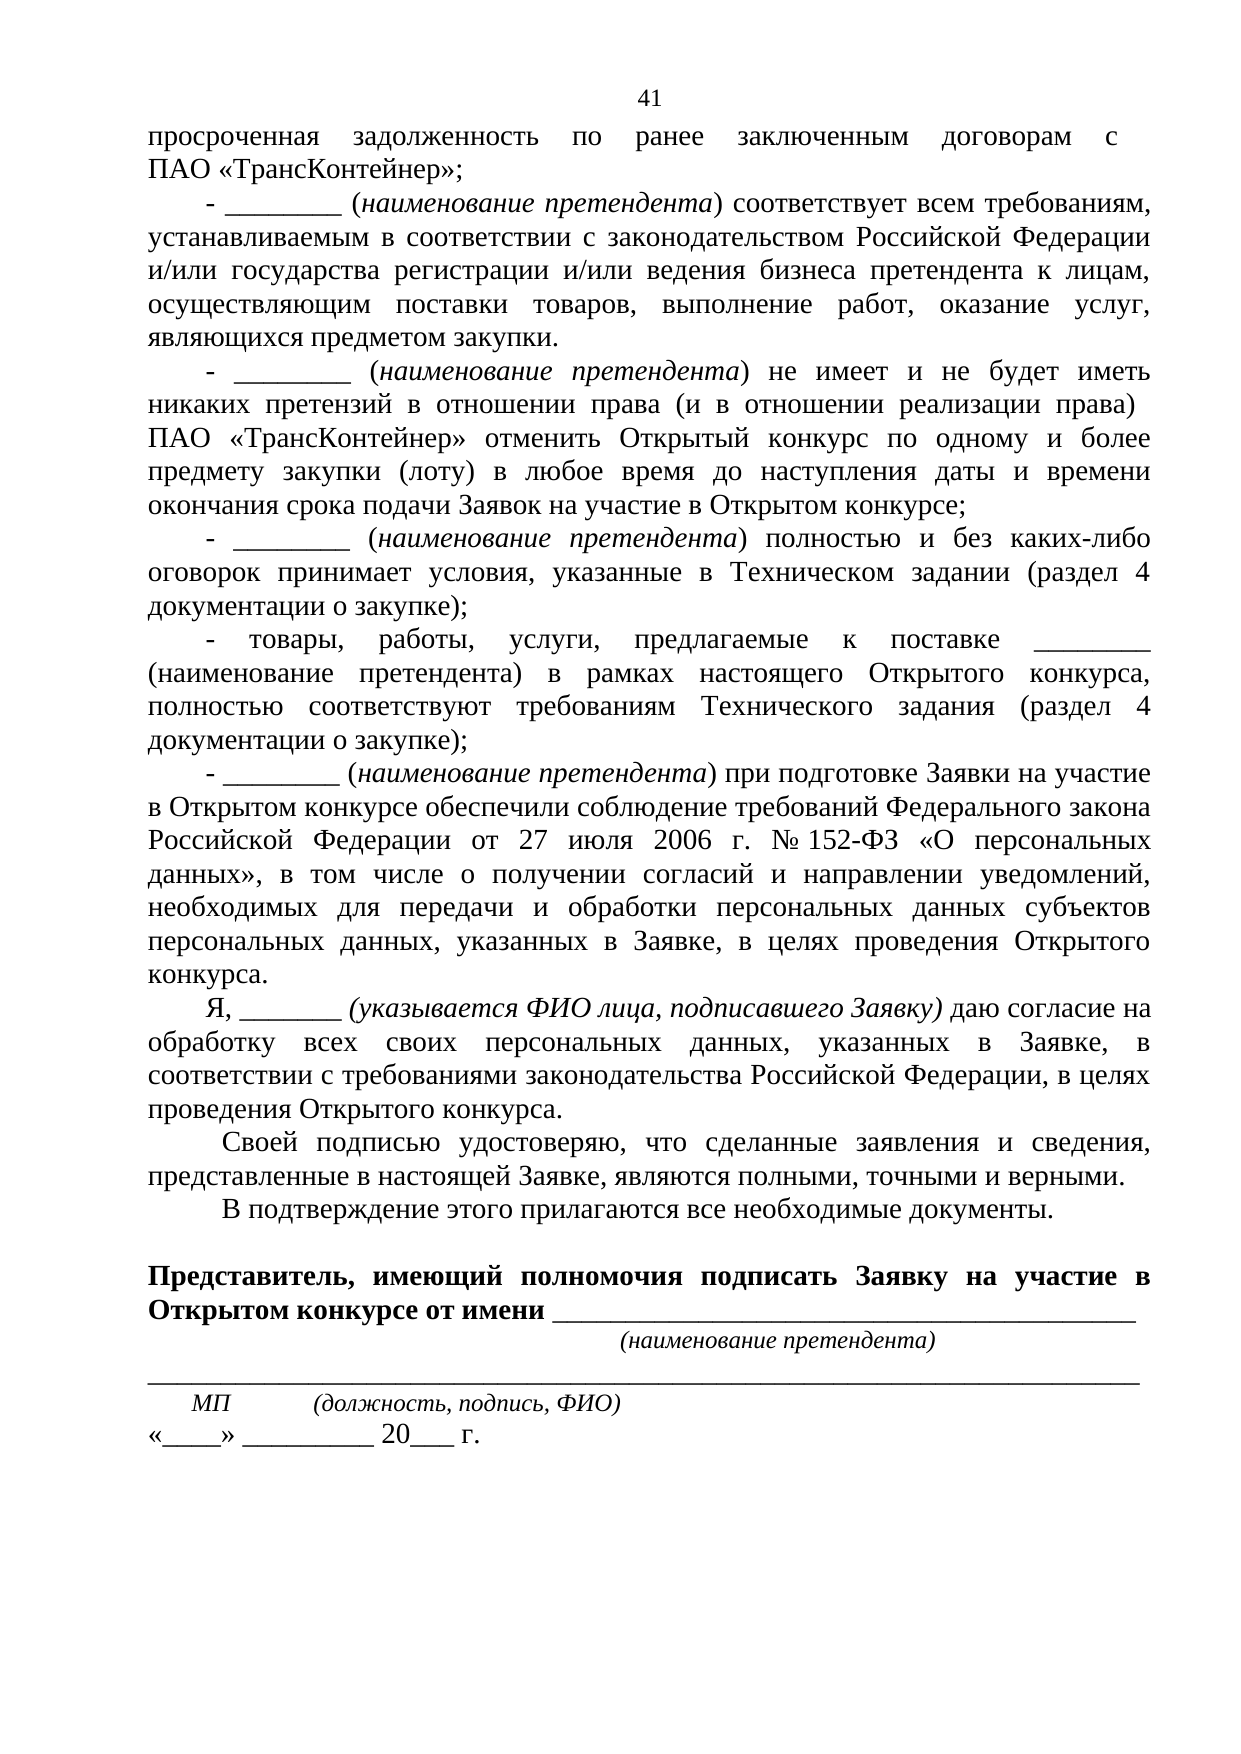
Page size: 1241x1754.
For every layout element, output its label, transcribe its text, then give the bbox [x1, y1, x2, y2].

text - ________ (наименование претендента) соответствует всем требованиям, устанавливаемым в соответствии с законодательством Российской Федерации и/или государства регистрации и/или ведения бизнеса претендента к лицам, осуществляющим поставки товаров, выполнение работ, оказание услуг, являющихся предметом закупки. [148, 185, 1152, 353]
text ____________________________________________________________________ [148, 1354, 1152, 1388]
text - ________ (наименование претендента) полностью и без каких-либо оговорок принимает условия, указанные в Техническом задании (раздел 4 документации о закупке); [148, 521, 1152, 621]
text Я, _______ (указывается ФИО лица, подписавшего Заявку) даю согласие на обработку всех своих персональных данных, указанных в Заявке, в соответствии с требованиями законодательства Российской Федерации, в целях проведения Открытого конкурса. [148, 990, 1152, 1124]
text - ________ (наименование претендента) не имеет и не будет иметь никаких претензий в отношении права (и в отношении реализации права) ПАО «ТрансКонтейнер» отменить Открытый конкурс по одному и более предмету закупки (лоту) в любое время до наступления даты и времени окончания срока подачи Заявок на участие в Открытом конкурсе; [148, 353, 1152, 521]
text - ________ (наименование претендента) при подготовке Заявки на участие в Открытом конкурсе обеспечили соблюдение требований Федерального закона Российской Федерации от 27 июля 2006 г. № 152-ФЗ «О персональных данных», в том числе о получении согласий и направлении уведомлений, необходимых для передачи и обработки персональных данных субъектов персональных данных, указанных в Заявке, в целях проведения Открытого конкурса. [148, 755, 1152, 990]
text МП (должность, подпись, ФИО) [148, 1388, 1152, 1417]
text В подтверждение этого прилагаются все необходимые документы. [148, 1191, 1152, 1225]
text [148, 118, 1152, 185]
text «____» _________ 20___ г. [148, 1417, 1152, 1450]
text Своей подписью удостоверяю, что сделанные заявления и сведения, представленные в настоящей Заявке, являются полными, точными и верными. [148, 1124, 1152, 1191]
text - товары, работы, услуги, предлагаемые к поставке ________ (наименование претендента) в рамках настоящего Открытого конкурса, полностью соответствуют требованиям Технического задания (раздел 4 документации о закупке); [148, 621, 1152, 755]
text Представитель, имеющий полномочия подписать Заявку на участие в Открытом конкурсе от имени ________________________________________ [148, 1258, 1152, 1326]
text (наименование претендента) [148, 1326, 1152, 1354]
